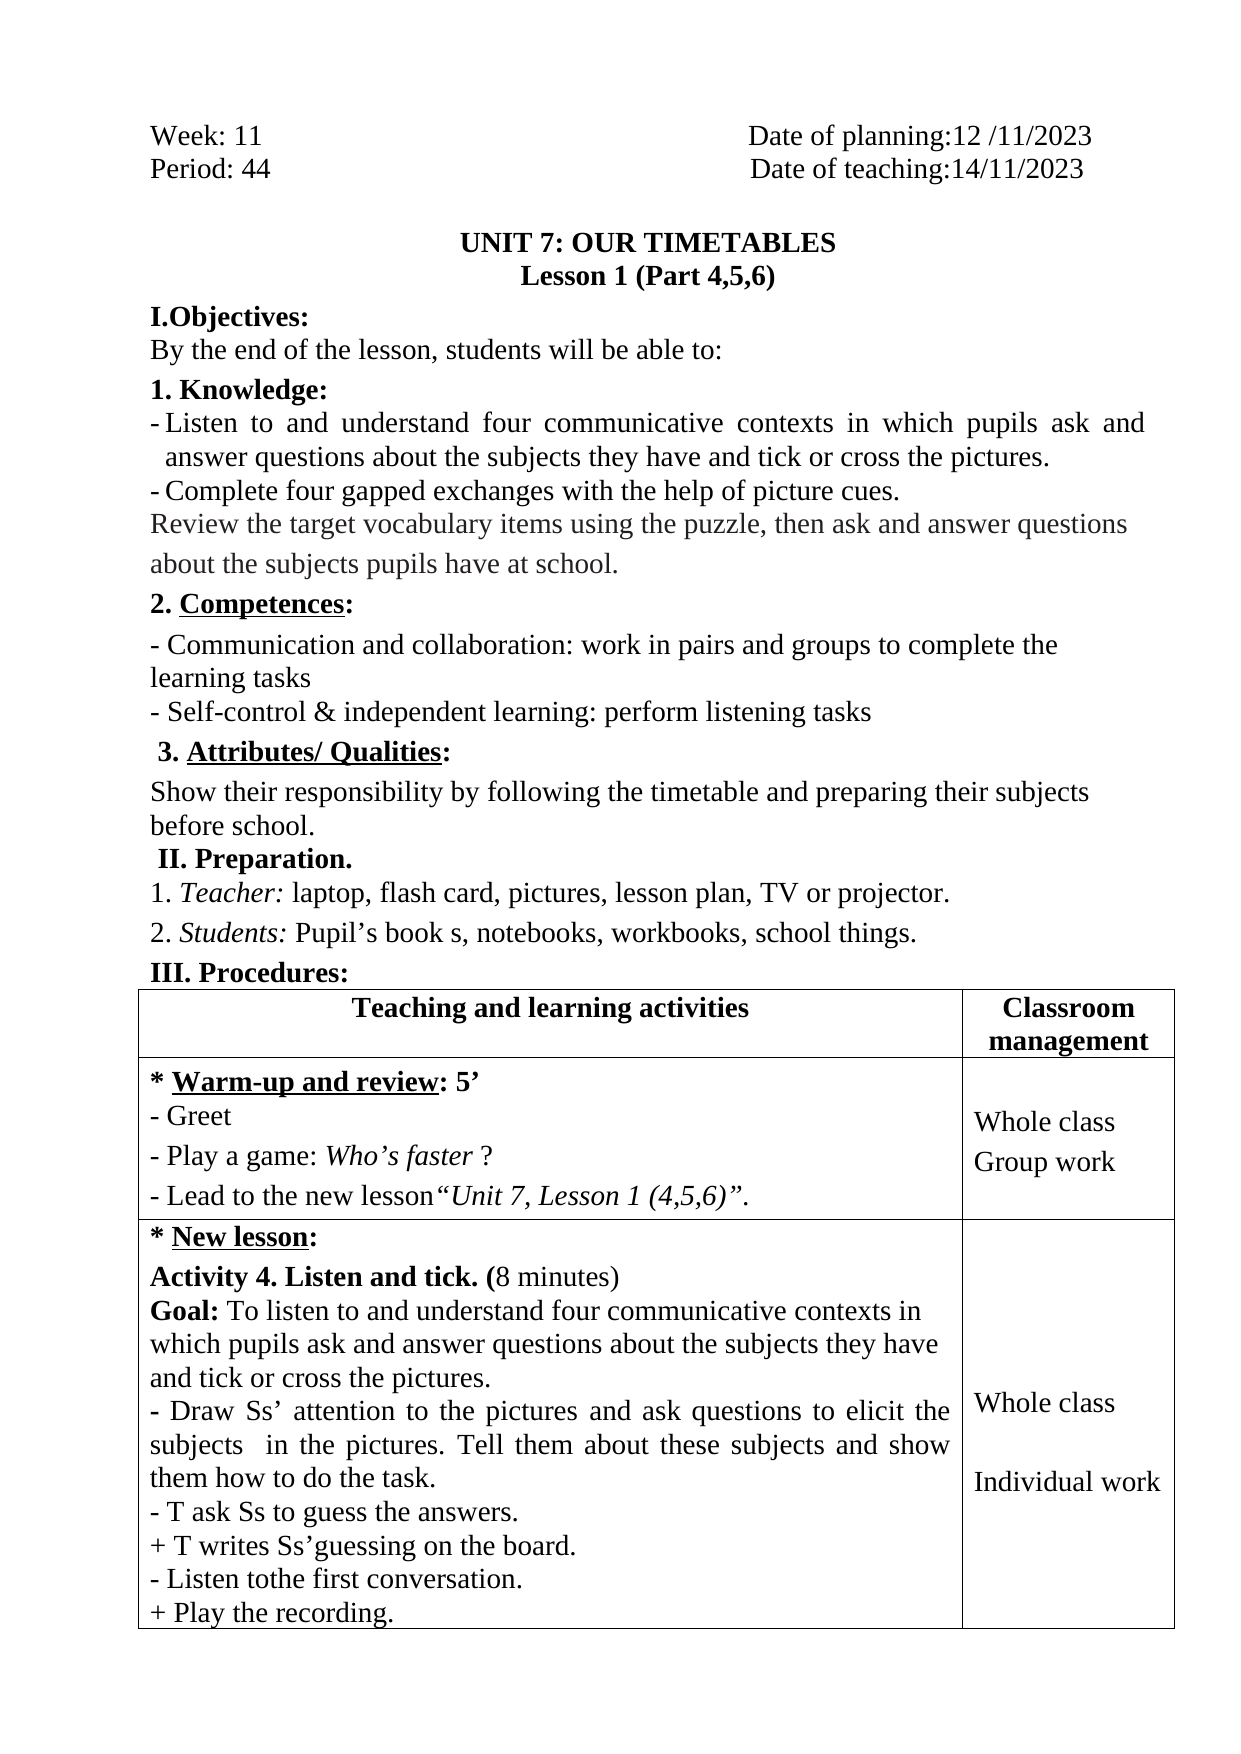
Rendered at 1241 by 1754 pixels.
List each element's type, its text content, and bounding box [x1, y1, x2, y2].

text 2. Competences: [150, 587, 1146, 620]
text Week: 11 Date of planning:12 /11/2023 [150, 118, 1146, 152]
list Complete four gapped exchanges with the help of picture cues. [150, 473, 1146, 506]
text 1. Knowledge: [150, 372, 1146, 406]
text II. Preparation. [150, 841, 1146, 875]
text By the end of the lesson, students will be able to: [150, 332, 1161, 366]
list Listen to and understand four communicative contexts in which pupils ask and answer questions about the subjects they have and tick or cross the pictures. [150, 406, 1146, 473]
text - Self-control & independent learning: perform listening tasks [150, 694, 1146, 727]
text 2. Students: Pupil’s book s, notebooks, workbooks, school things. [150, 915, 1146, 949]
table_header Classroom management [963, 990, 1174, 1057]
table_cell Whole class Group work [963, 1058, 1174, 1218]
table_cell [963, 1220, 1174, 1628]
text - Communication and collaboration: work in pairs and groups to complete the learning tasks [150, 627, 1146, 694]
table_cell * Warm-up and review: 5’ - Greet - Play a game: Who’s faster ? - Lead to the new lesson“Unit 7, Lesson 1 (4,5,6)”. [139, 1058, 962, 1218]
text I.Objectives: [150, 299, 1146, 332]
text III. Procedures: [150, 955, 1146, 989]
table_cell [139, 1220, 962, 1628]
text Review the target vocabulary items using the puzzle, then ask and answer questions about the subjects pupils have at school. [150, 506, 1146, 580]
text 1. Teacher: laptop, flash card, pictures, lesson plan, TV or projector. [150, 875, 1146, 908]
text Show their responsibility by following the timetable and preparing their subjects before school. [150, 774, 1146, 841]
table_header Teaching and learning activities [139, 990, 962, 1057]
text Period: 44 Date of teaching:14/11/2023 [150, 152, 1146, 185]
text Lesson 1 (Part 4,5,6) [150, 258, 1146, 292]
text UNIT 7: OUR TIMETABLES [150, 225, 1146, 258]
text 3. Attributes/ Qualities: [150, 734, 1146, 768]
